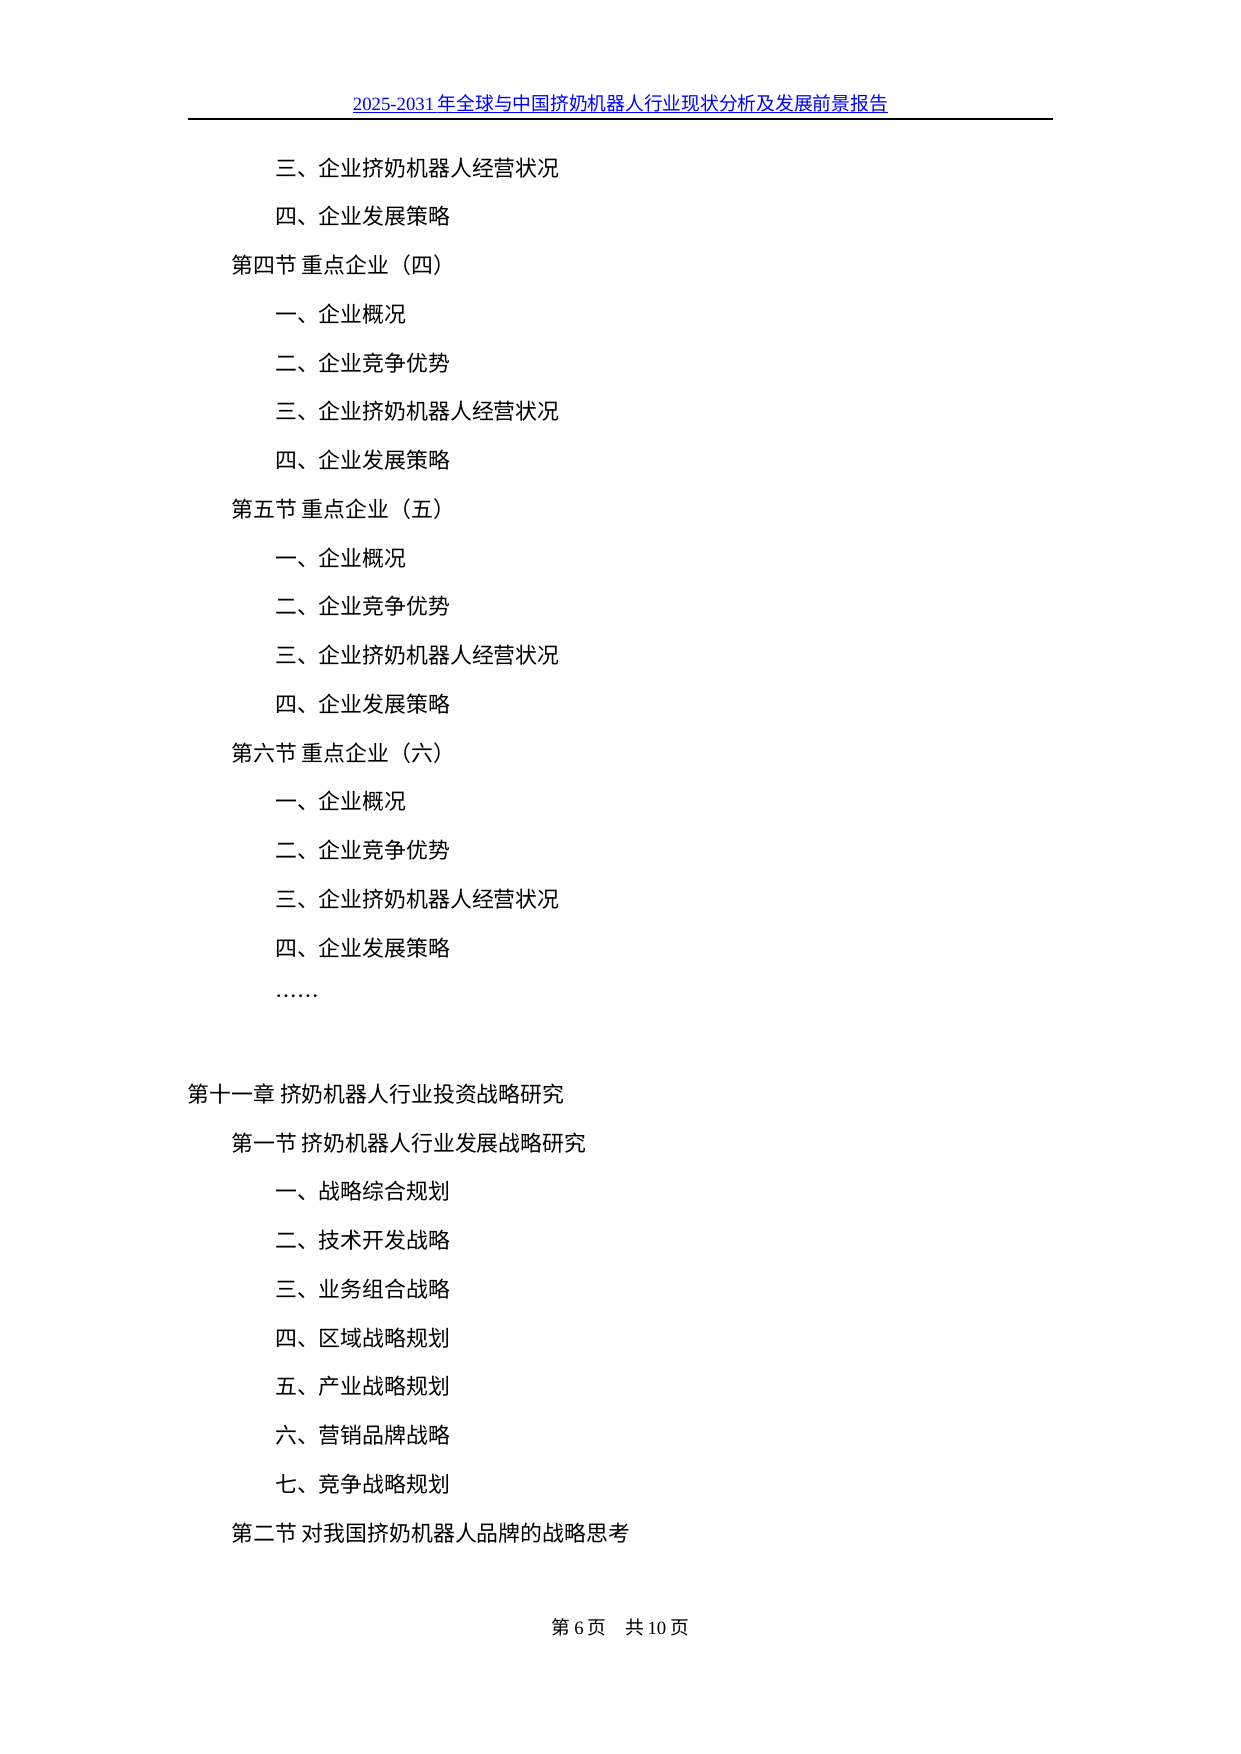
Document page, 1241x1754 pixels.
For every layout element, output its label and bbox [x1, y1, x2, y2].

text [187, 150, 1053, 1548]
